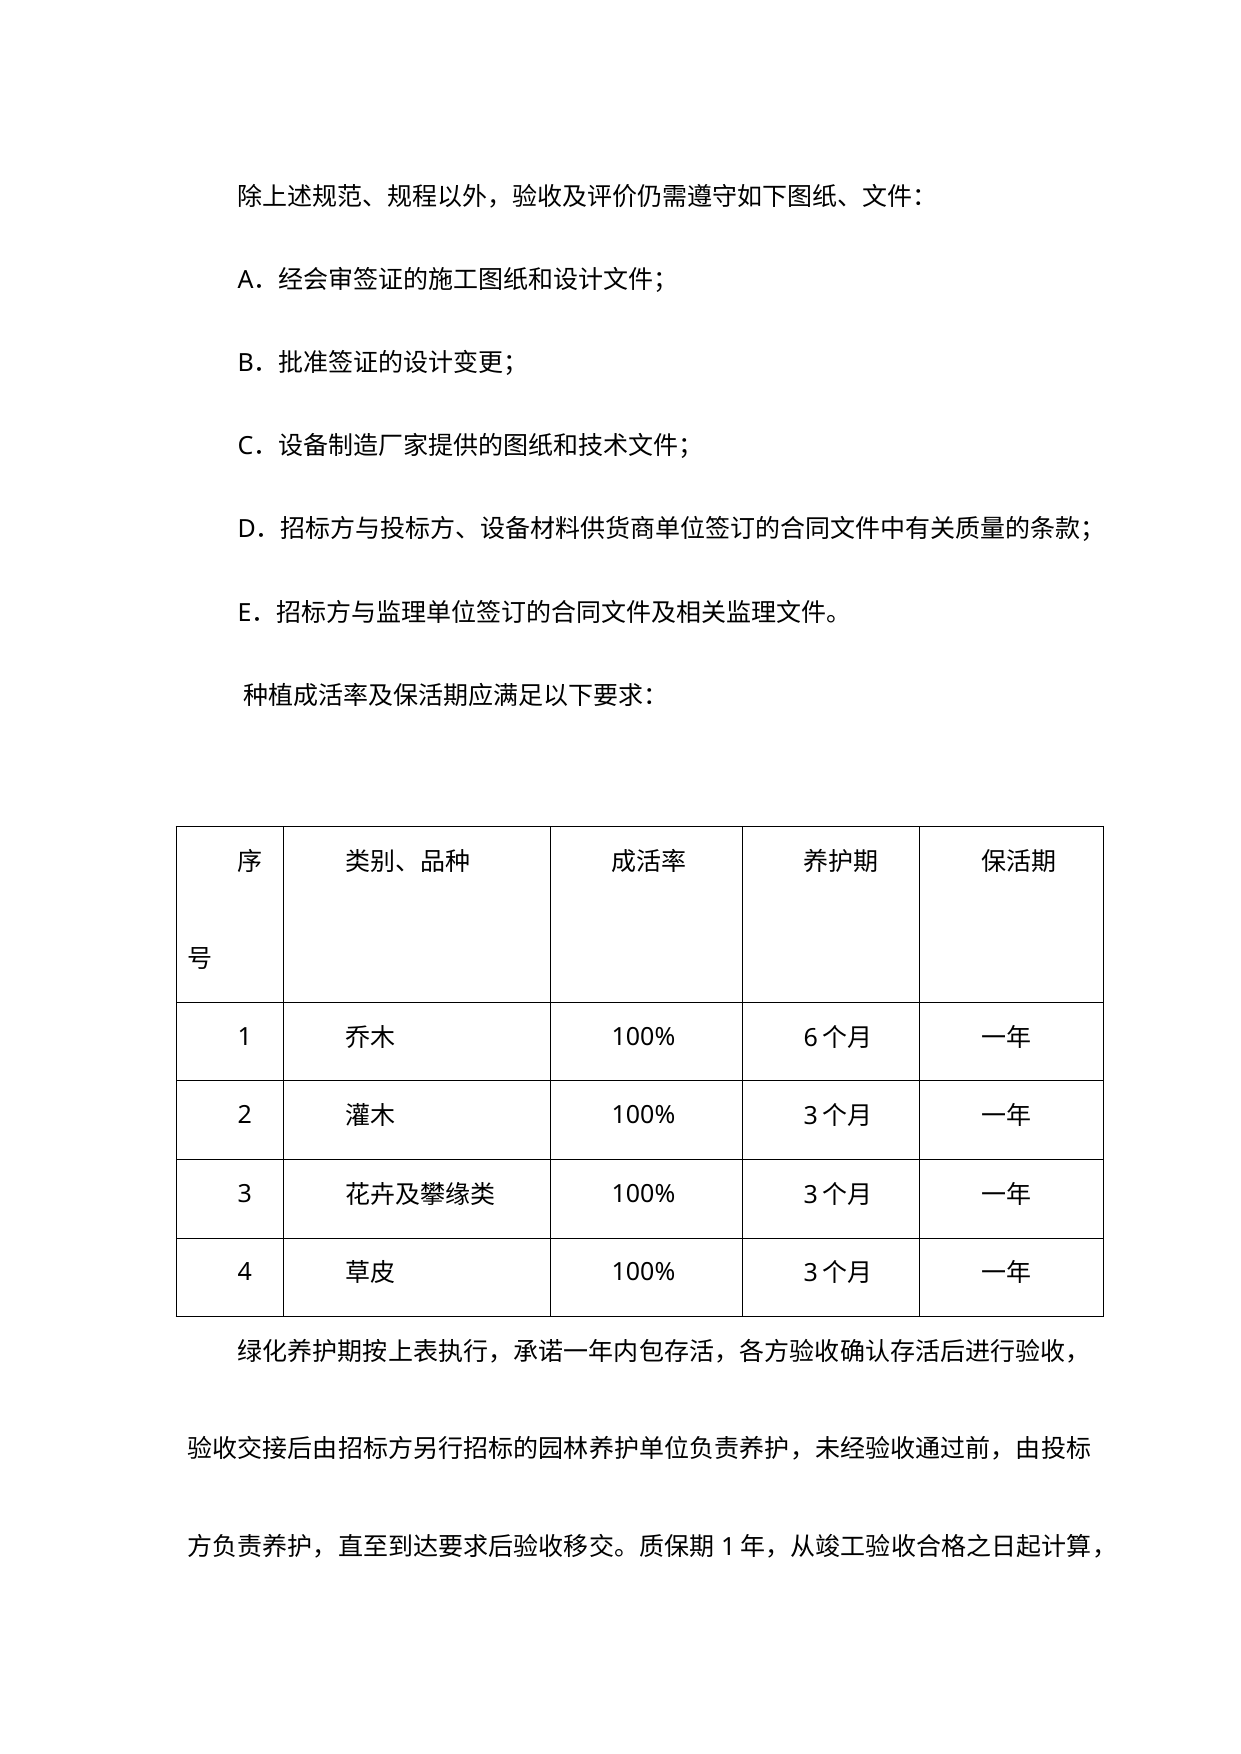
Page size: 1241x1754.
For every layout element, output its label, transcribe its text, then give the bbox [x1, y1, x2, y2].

table_cell 一年 [920, 1003, 1103, 1080]
table_cell 一年 [920, 1081, 1103, 1159]
table_cell 6个月 [743, 1003, 919, 1080]
table_cell 花卉及攀缘类 [284, 1160, 550, 1237]
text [187, 1317, 1092, 1577]
text D．招标方与投标方、设备材料供货商单位签订的合同文件中有关质量的条款； [187, 494, 1092, 559]
table_cell 1 [177, 1003, 283, 1080]
table_cell 2 [177, 1081, 283, 1159]
table_header 类别、品种 [284, 827, 550, 1002]
table_cell 乔木 [284, 1003, 550, 1080]
text A．经会审签证的施工图纸和设计文件； [187, 245, 1092, 310]
table_cell 一年 [920, 1239, 1103, 1316]
text E．招标方与监理单位签订的合同文件及相关监理文件。 [187, 578, 1092, 643]
text B．批准签证的设计变更； [187, 328, 1092, 393]
table_header 序号 [177, 827, 283, 1002]
table_header 成活率 [551, 827, 742, 1002]
table_cell 3 [177, 1160, 283, 1237]
table_cell 3个月 [743, 1160, 919, 1237]
table_cell 100% [551, 1081, 742, 1159]
table_cell 草皮 [284, 1239, 550, 1316]
table_cell 100% [551, 1160, 742, 1237]
table_cell 一年 [920, 1160, 1103, 1237]
text C．设备制造厂家提供的图纸和技术文件； [187, 411, 1092, 476]
text 除上述规范、规程以外，验收及评价仍需遵守如下图纸、文件： [187, 162, 1092, 227]
table_cell 4 [177, 1239, 283, 1316]
text 种植成活率及保活期应满足以下要求： [187, 661, 1092, 726]
table_cell 灌木 [284, 1081, 550, 1159]
table_header 养护期 [743, 827, 919, 1002]
table_cell 3个月 [743, 1081, 919, 1159]
table_cell 100% [551, 1239, 742, 1316]
table_cell 100% [551, 1003, 742, 1080]
table_cell 3个月 [743, 1239, 919, 1316]
table_header 保活期 [920, 827, 1103, 1002]
